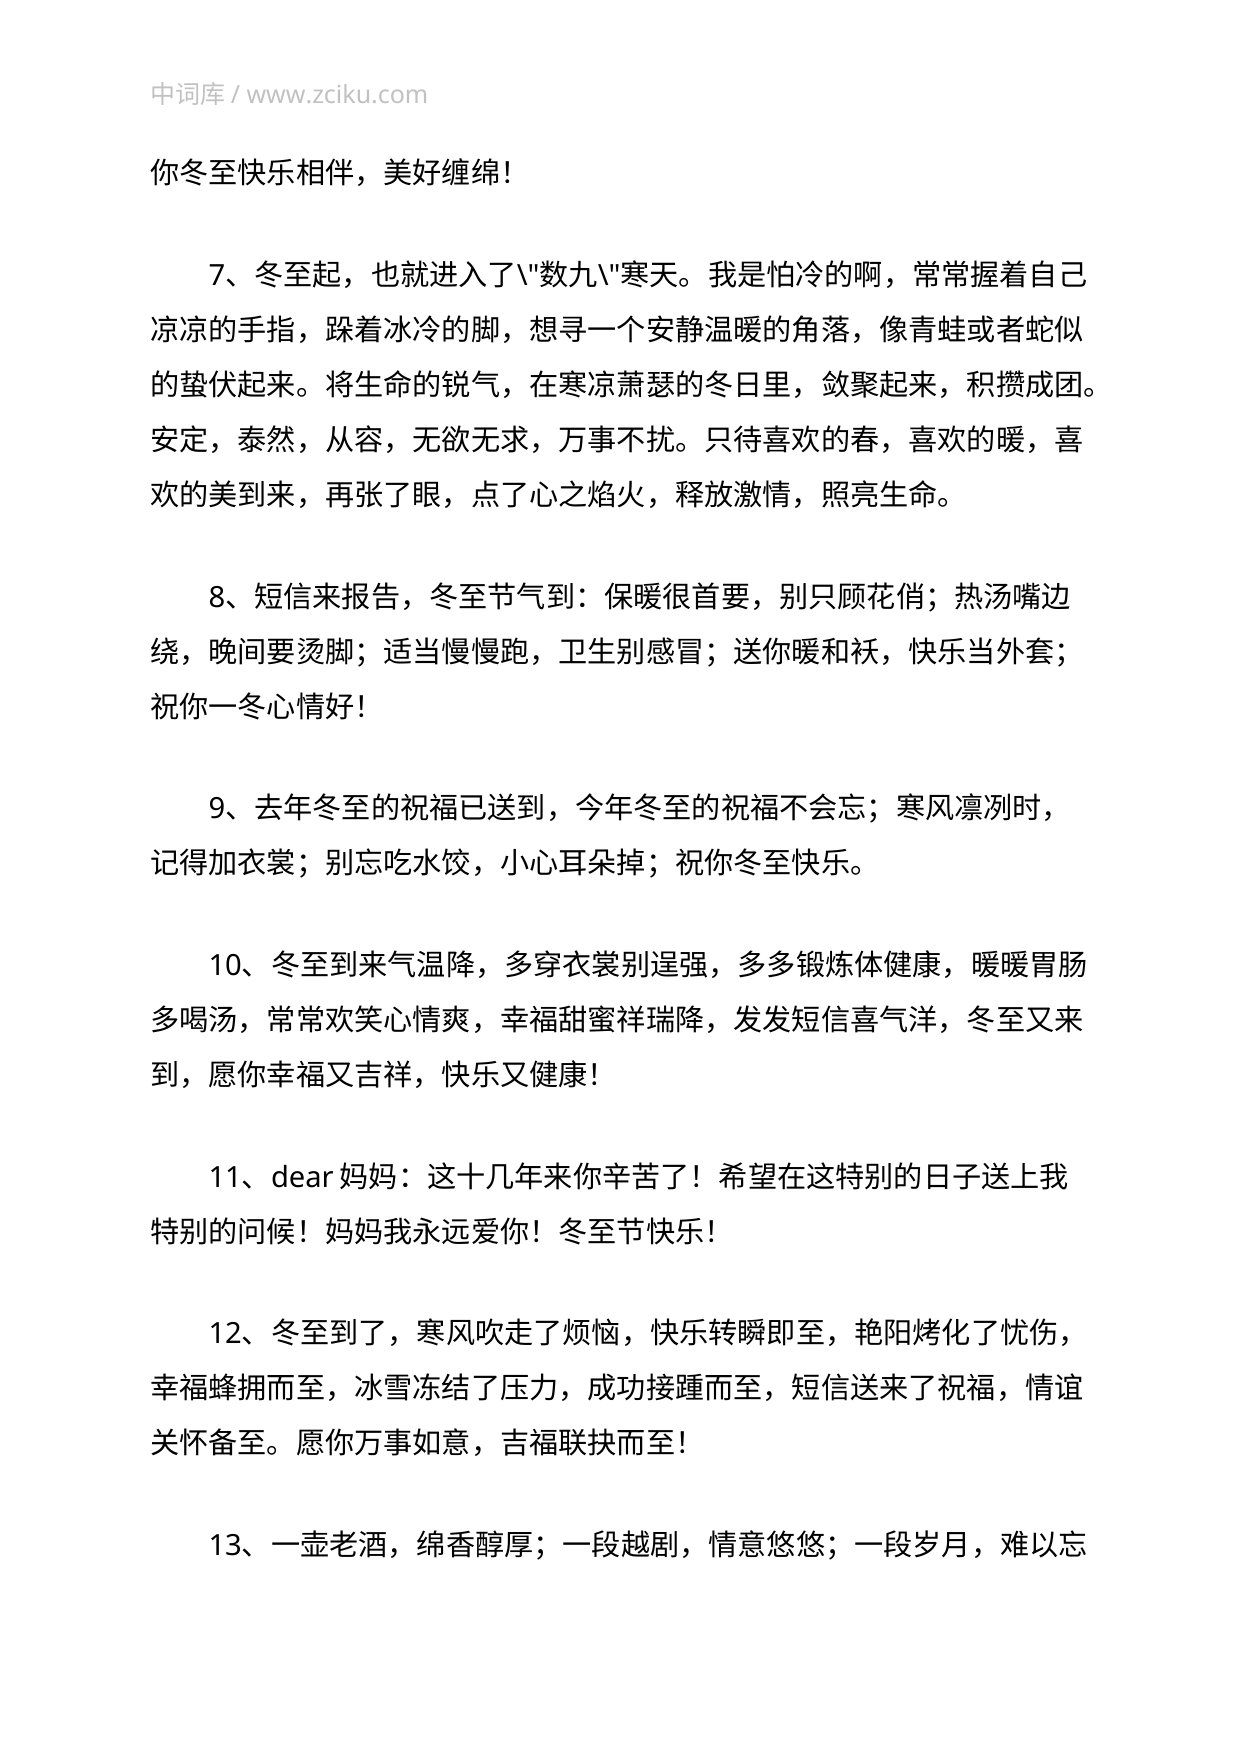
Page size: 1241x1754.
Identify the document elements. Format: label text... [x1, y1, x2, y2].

text 7、冬至起，也就进入了\"数九\"寒天。我是怕冷的啊，常常握着自己凉凉的手指，跺着冰冷的脚，想寻一个安静温暖的角落，像青蛙或者蛇似的蛰伏起来。将生命的锐气，在寒凉萧瑟的冬日里，敛聚起来，积攒成团。安定，泰然，从容，无欲无求，万事不扰。只待喜欢的春，喜欢的暖，喜欢的美到来，再张了眼，点了心之焰火，释放激情，照亮生命。 [150, 252, 1090, 514]
text 8、短信来报告，冬至节气到：保暖很首要，别只顾花俏；热汤嘴边绕，晚间要烫脚；适当慢慢跑，卫生别感冒；送你暖和袄，快乐当外套；祝你一冬心情好！ [150, 573, 1090, 725]
text 9、去年冬至的祝福已送到，今年冬至的祝福不会忘；寒风凛冽时，记得加衣裳；别忘吃水饺，小心耳朵掉；祝你冬至快乐。 [150, 785, 1090, 882]
text 10、冬至到来气温降，多穿衣裳别逞强，多多锻炼体健康，暖暖胃肠多喝汤，常常欢笑心情爽，幸福甜蜜祥瑞降，发发短信喜气洋，冬至又来到，愿你幸福又吉祥，快乐又健康！ [150, 942, 1090, 1094]
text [150, 150, 1090, 192]
text 11、dear妈妈：这十几年来你辛苦了！希望在这特别的日子送上我特别的问候！妈妈我永远爱你！冬至节快乐！ [150, 1153, 1090, 1251]
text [150, 1522, 1090, 1564]
text 12、冬至到了，寒风吹走了烦恼，快乐转瞬即至，艳阳烤化了忧伤，幸福蜂拥而至，冰雪冻结了压力，成功接踵而至，短信送来了祝福，情谊关怀备至。愿你万事如意，吉福联抉而至！ [150, 1310, 1090, 1462]
